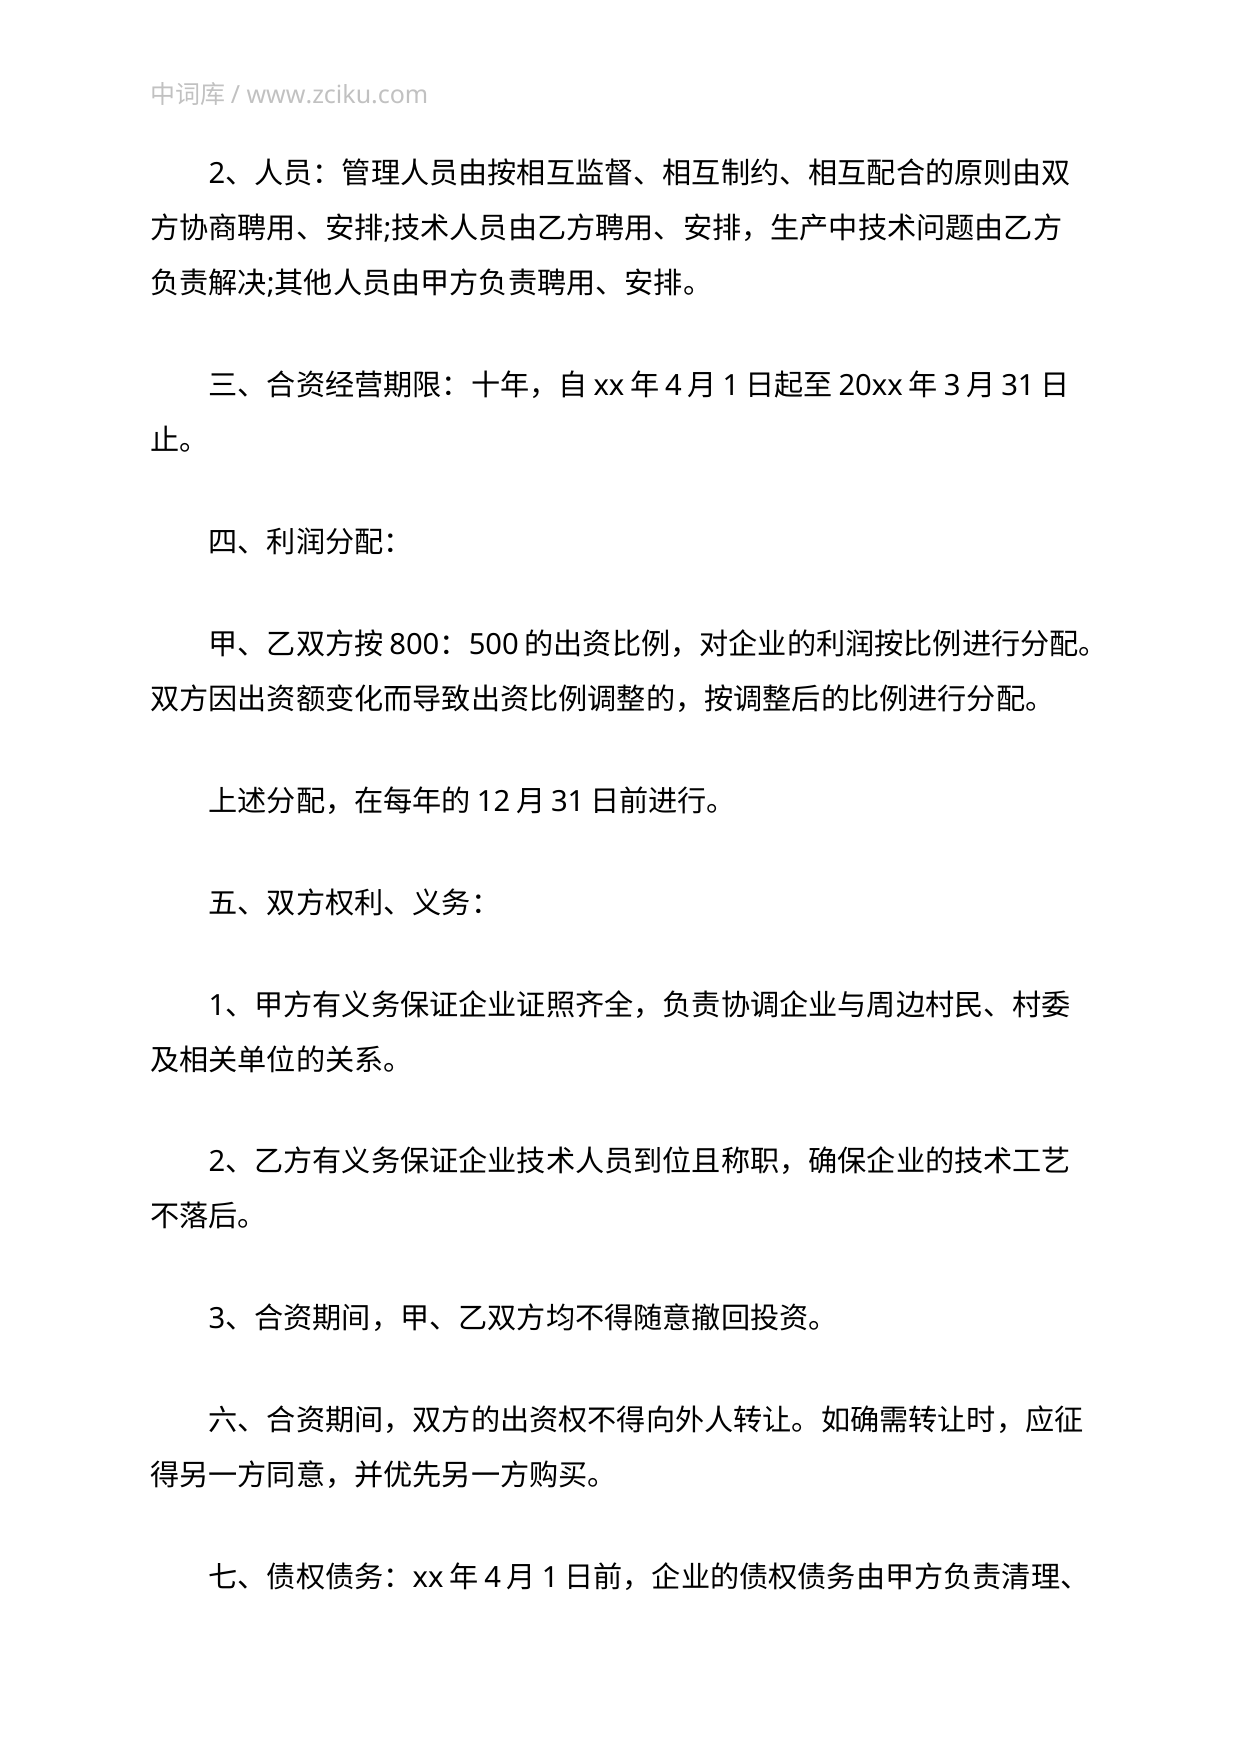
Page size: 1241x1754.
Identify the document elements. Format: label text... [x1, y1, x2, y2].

text 2、人员：管理人员由按相互监督、相互制约、相互配合的原则由双方协商聘用、安排;技术人员由乙方聘用、安排，生产中技术问题由乙方负责解决;其他人员由甲方负责聘用、安排。 [150, 150, 1090, 302]
text 2、乙方有义务保证企业技术人员到位且称职，确保企业的技术工艺不落后。 [150, 1138, 1090, 1235]
text 3、合资期间，甲、乙双方均不得随意撤回投资。 [150, 1294, 1090, 1337]
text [150, 1553, 1090, 1596]
text 甲、乙双方按800：500的出资比例，对企业的利润按比例进行分配。双方因出资额变化而导致出资比例调整的，按调整后的比例进行分配。 [150, 621, 1090, 718]
text 五、双方权利、义务： [150, 879, 1090, 922]
text 三、合资经营期限：十年，自xx年4月1日起至20xx年3月31日止。 [150, 362, 1090, 459]
text 六、合资期间，双方的出资权不得向外人转让。如确需转让时，应征得另一方同意，并优先另一方购买。 [150, 1397, 1090, 1494]
text 上述分配，在每年的12月31日前进行。 [150, 777, 1090, 820]
text 1、甲方有义务保证企业证照齐全，负责协调企业与周边村民、村委及相关单位的关系。 [150, 981, 1090, 1078]
text 四、利润分配： [150, 519, 1090, 561]
